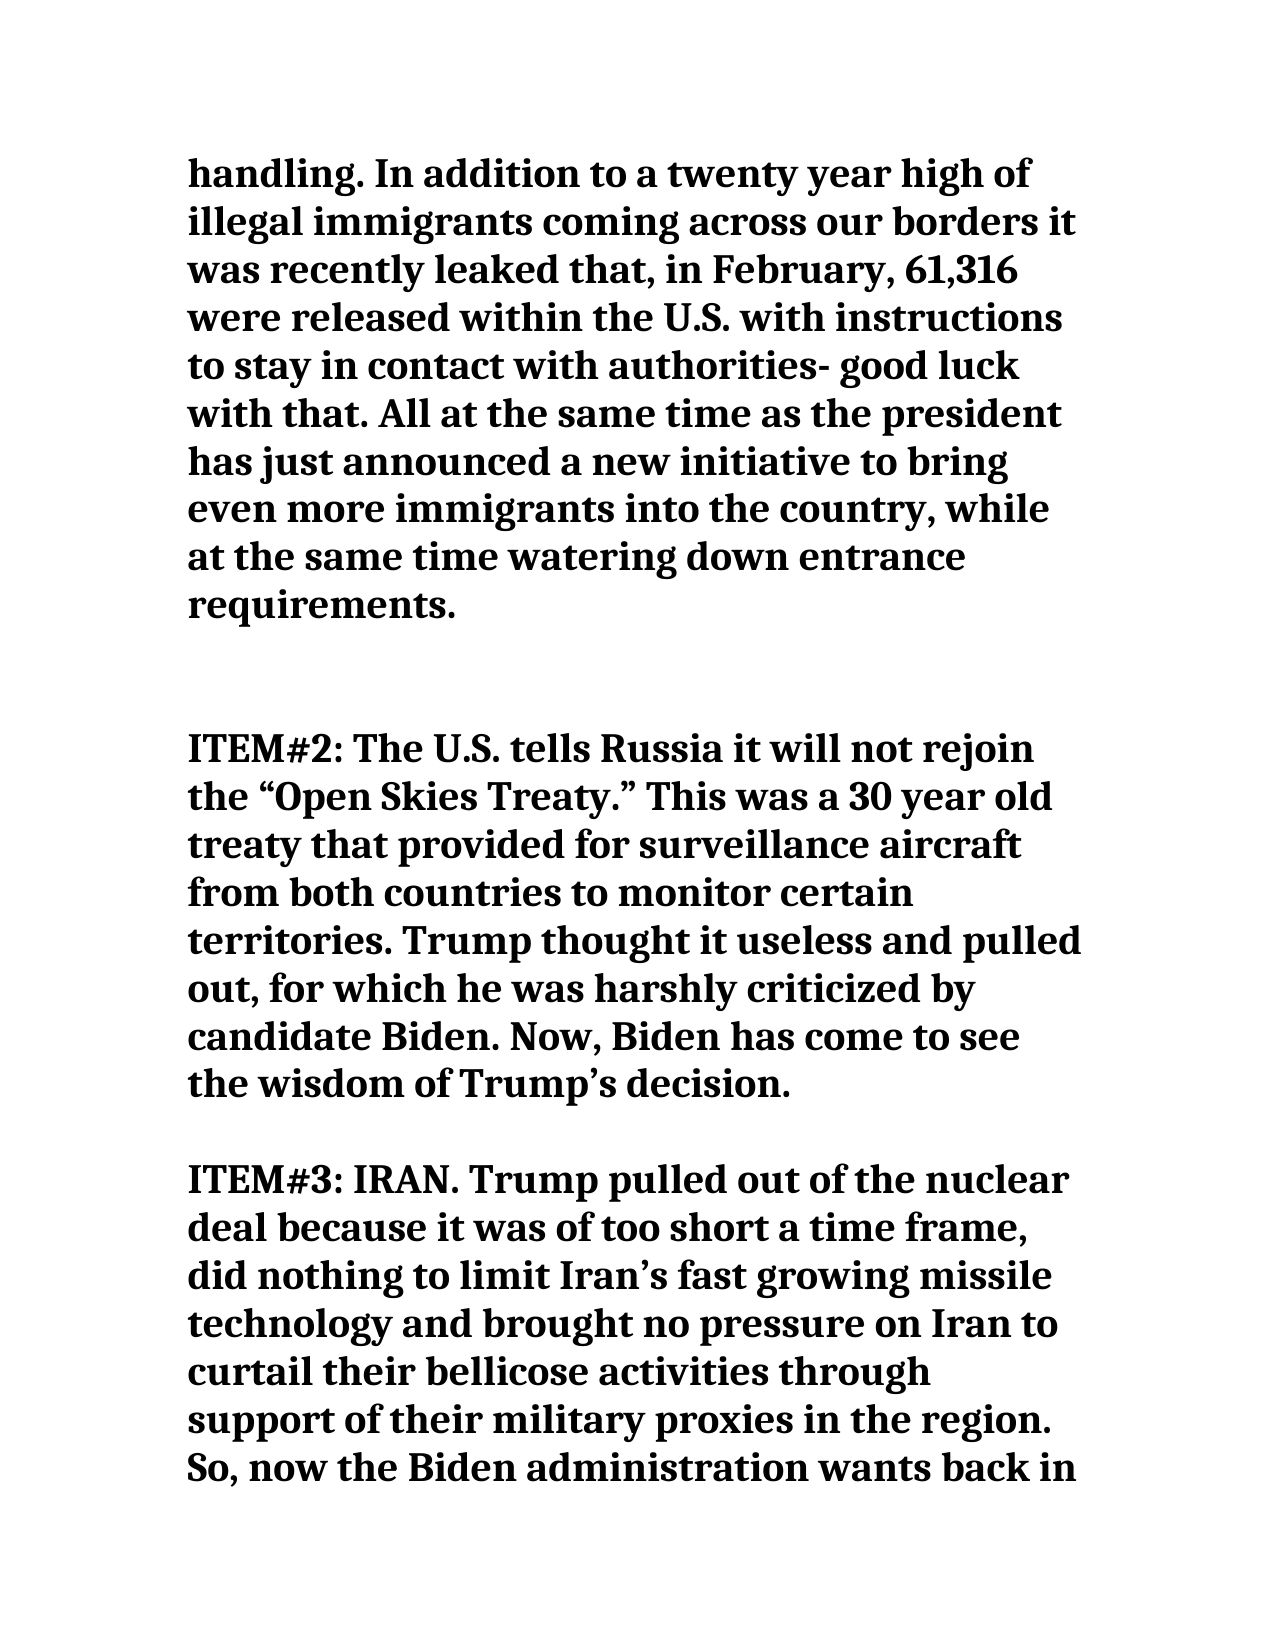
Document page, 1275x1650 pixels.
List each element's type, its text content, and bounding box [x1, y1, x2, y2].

text ITEM#2: The U.S. tells Russia it will not rejoin the “Open Skies Treaty.” This was a 30 year old treaty that provided for surveillance aircraft from both countries to monitor certain territories. Trump thought it useless and pulled out, for which he was harshly criticized by candidate Biden. Now, Biden has come to see the wisdom of Trump’s decision. [187, 725, 1087, 1108]
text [187, 1156, 1087, 1492]
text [187, 150, 1087, 629]
